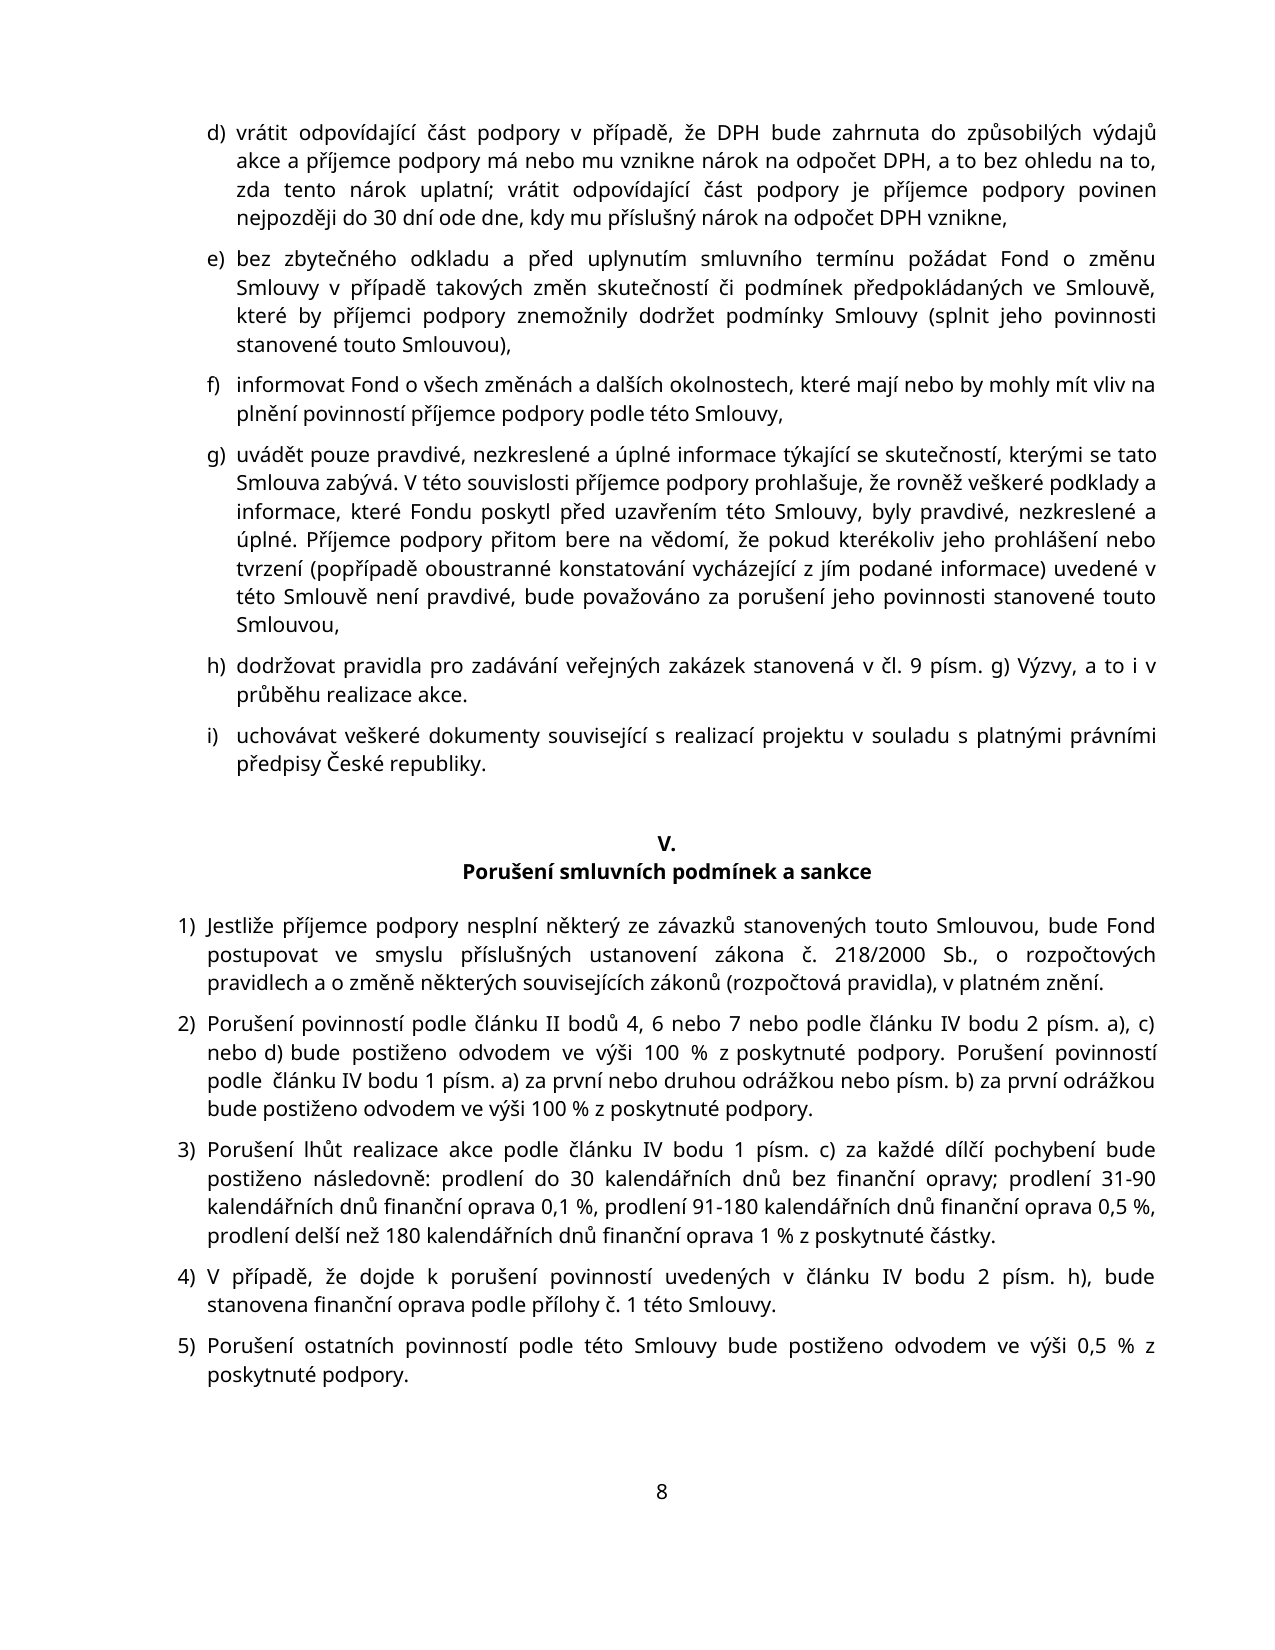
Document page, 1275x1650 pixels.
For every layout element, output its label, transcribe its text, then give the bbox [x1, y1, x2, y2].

subtitle V. [493, 829, 841, 857]
list informovat Fond o všech změnách a dalších okolnostech, které mají nebo by mohly mít vliv na plnění povinností příjemce podpory podle této Smlouvy, [207, 371, 1157, 427]
list uchovávat veškeré dokumenty související s realizací projektu v souladu s platnými právními předpisy České republiky. [207, 721, 1157, 778]
list Porušení povinností podle článku II bodů 4, 6 nebo 7 nebo podle článku IV bodu 2 písm. a), c) nebo d) bude postiženo odvodem ve výši 100 % z poskytnuté podpory. Porušení povinností podle článku IV bodu 1 písm. a) za první nebo druhou odrážkou nebo písm. b) za první odrážkou bude postiženo odvodem ve výši 100 % z poskytnuté podpory. [177, 1009, 1157, 1123]
subtitle Porušení smluvních podmínek a sankce [276, 857, 1058, 886]
list vrátit odpovídající část podpory v případě, že DPH bude zahrnuta do způsobilých výdajů akce a příjemce podpory má nebo mu vznikne nárok na odpočet DPH, a to bez ohledu na to, zda tento nárok uplatní; vrátit odpovídající část podpory je příjemce podpory povinen nejpozději do 30 dní ode dne, kdy mu příslušný nárok na odpočet DPH vznikne, [207, 118, 1157, 232]
list uvádět pouze pravdivé, nezkreslené a úplné informace týkající se skutečností, kterými se tato Smlouva zabývá. V této souvislosti příjemce podpory prohlašuje, že rovněž veškeré podklady a informace, které Fondu poskytl před uzavřením této Smlouvy, byly pravdivé, nezkreslené a úplné. Příjemce podpory přitom bere na vědomí, že pokud kterékoliv jeho prohlášení nebo tvrzení (popřípadě oboustranné konstatování vycházející z jím podané informace) uvedené v této Smlouvě není pravdivé, bude považováno za porušení jeho povinnosti stanovené touto Smlouvou, [207, 440, 1157, 639]
list Jestliže příjemce podpory nesplní některý ze závazků stanovených touto Smlouvou, bude Fond postupovat ve smyslu příslušných ustanovení zákona č. 218/2000 Sb., o rozpočtových pravidlech a o změně některých souvisejících zákonů (rozpočtová pravidla), v platném znění. [177, 911, 1156, 997]
list V případě, že dojde k porušení povinností uvedených v článku IV bodu 2 písm. h), bude stanovena finanční oprava podle přílohy č. 1 této Smlouvy. [177, 1262, 1157, 1319]
list dodržovat pravidla pro zadávání veřejných zakázek stanovená v čl. 9 písm. g) Výzvy, a to i v průběhu realizace akce. [207, 652, 1157, 708]
list Porušení lhůt realizace akce podle článku IV bodu 1 písm. c) za každé dílčí pochybení bude postiženo následovně: prodlení do 30 kalendářních dnů bez finanční opravy; prodlení 31-90 kalendářních dnů finanční oprava 0,1 %, prodlení 91-180 kalendářních dnů finanční oprava 0,5 %, prodlení delší než 180 kalendářních dnů finanční oprava 1 % z poskytnuté částky. [177, 1136, 1157, 1249]
list bez zbytečného odkladu a před uplynutím smluvního termínu požádat Fond o změnu Smlouvy v případě takových změn skutečností či podmínek předpokládaných ve Smlouvě, které by příjemci podpory znemožnily dodržet podmínky Smlouvy (splnit jeho povinnosti stanovené touto Smlouvou), [207, 244, 1156, 358]
list Porušení ostatních povinností podle této Smlouvy bude postiženo odvodem ve výši 0,5 % z poskytnuté podpory. [177, 1331, 1157, 1388]
